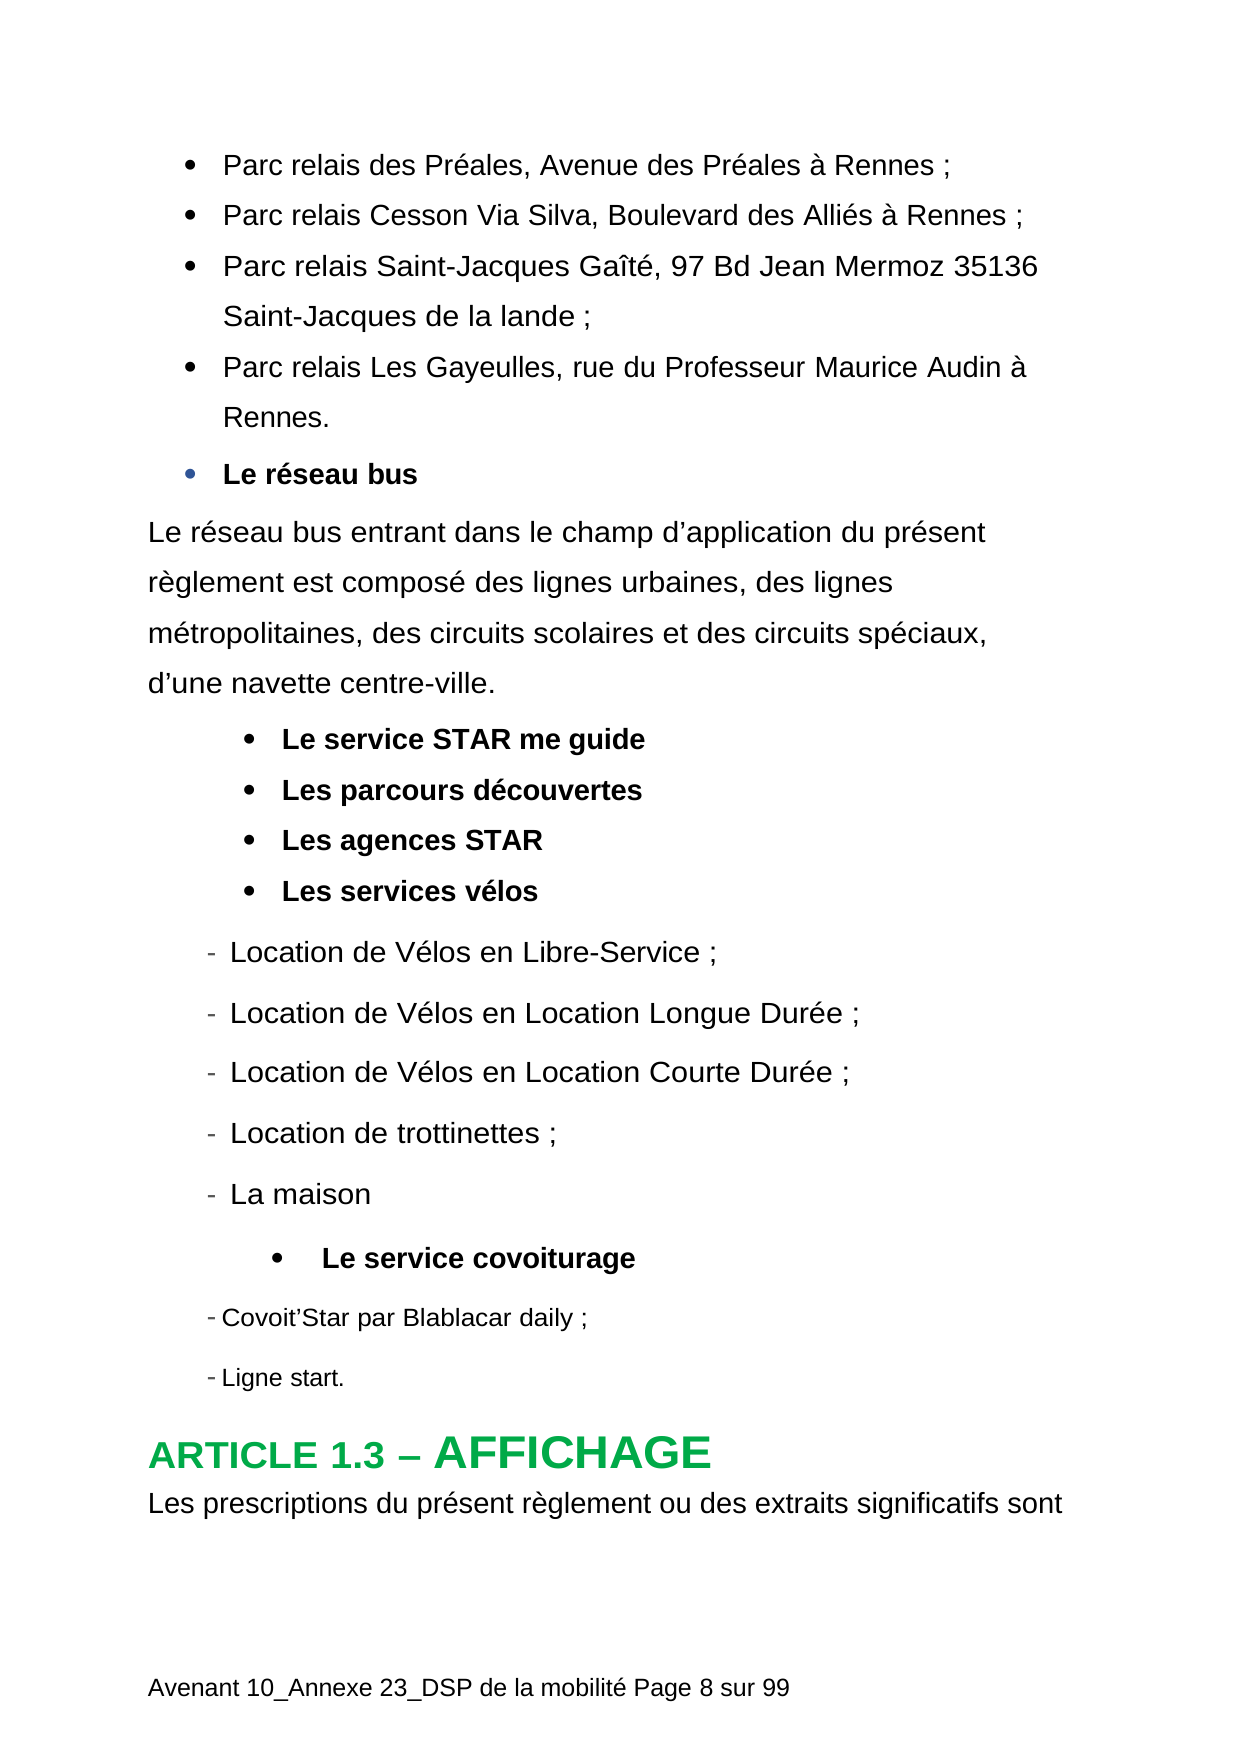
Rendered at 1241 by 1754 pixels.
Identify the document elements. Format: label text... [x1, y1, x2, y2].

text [148, 1486, 1093, 1520]
list Location de Vélos en Location Longue Durée ; [207, 992, 1093, 1032]
list Location de Vélos en Libre-Service ; [207, 931, 1093, 971]
subtitle Le service covoiturage [284, 1241, 1093, 1275]
list Parc relais des Préales, Avenue des Préales à Rennes ; [185, 148, 1093, 181]
list Parc relais Les Gayeulles, rue du Professeur Maurice Audin à Rennes. [185, 350, 1093, 434]
list Location de Vélos en Location Courte Durée ; [207, 1052, 1093, 1091]
text Le réseau bus entrant dans le champ d’application du présent règlement est composé des lignes urbaines, des lignes métropolitaines, des circuits scolaires et des circuits spéciaux, d’une navette centre-ville. [148, 515, 1034, 699]
list Covoit’Star par Blablacar daily ; [207, 1296, 1093, 1335]
list Le service STAR me guide [244, 722, 1093, 756]
list Les agences STAR [244, 823, 1093, 857]
list La maison [207, 1173, 1093, 1213]
list Ligne start. [207, 1355, 1093, 1395]
list Parc relais Saint-Jacques Gaîté, 97 Bd Jean Mermoz 35136 Saint-Jacques de la lande ; [185, 249, 1093, 333]
list Les parcours découvertes [244, 773, 1093, 806]
list Parc relais Cesson Via Silva, Boulevard des Alliés à Rennes ; [185, 198, 1093, 232]
list Location de trottinettes ; [207, 1112, 1093, 1152]
subtitle ARTICLE 1.3 – AFFICHAGE [148, 1425, 1093, 1478]
list Les services vélos [244, 874, 1093, 908]
subtitle Le réseau bus [185, 457, 1093, 491]
